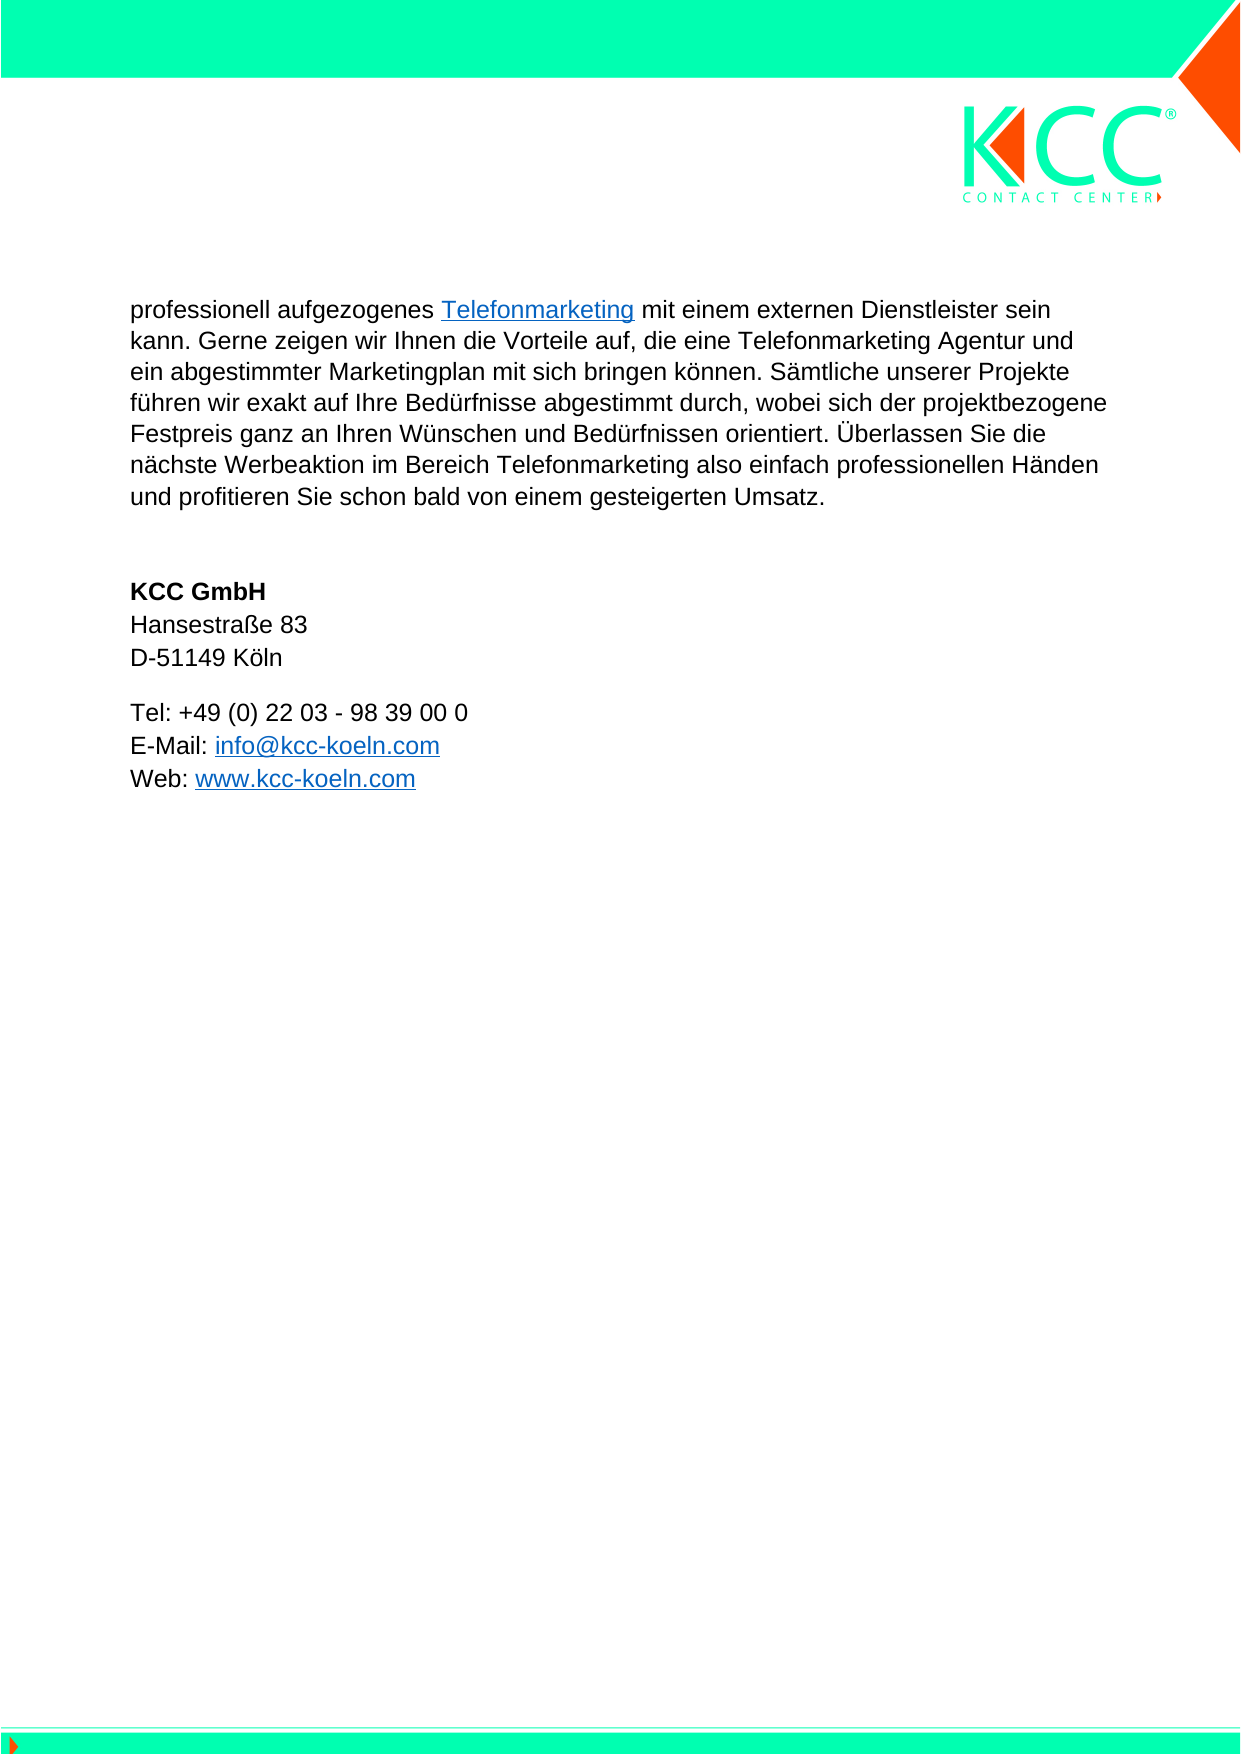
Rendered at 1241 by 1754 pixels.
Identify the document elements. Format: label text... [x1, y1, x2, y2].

picture [1, 0, 1241, 1754]
text E-Mail: info@kcc-koeln.com [130, 731, 1110, 760]
text KCC GmbH [130, 577, 1110, 606]
text Web: www.kcc-koeln.com [130, 764, 1110, 793]
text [130, 295, 1110, 510]
text D-51149 Köln [130, 643, 1110, 672]
text Tel: +49 (0) 22 03 - 98 39 00 0 [130, 698, 1110, 727]
text Hansestraße 83 [130, 610, 1110, 639]
